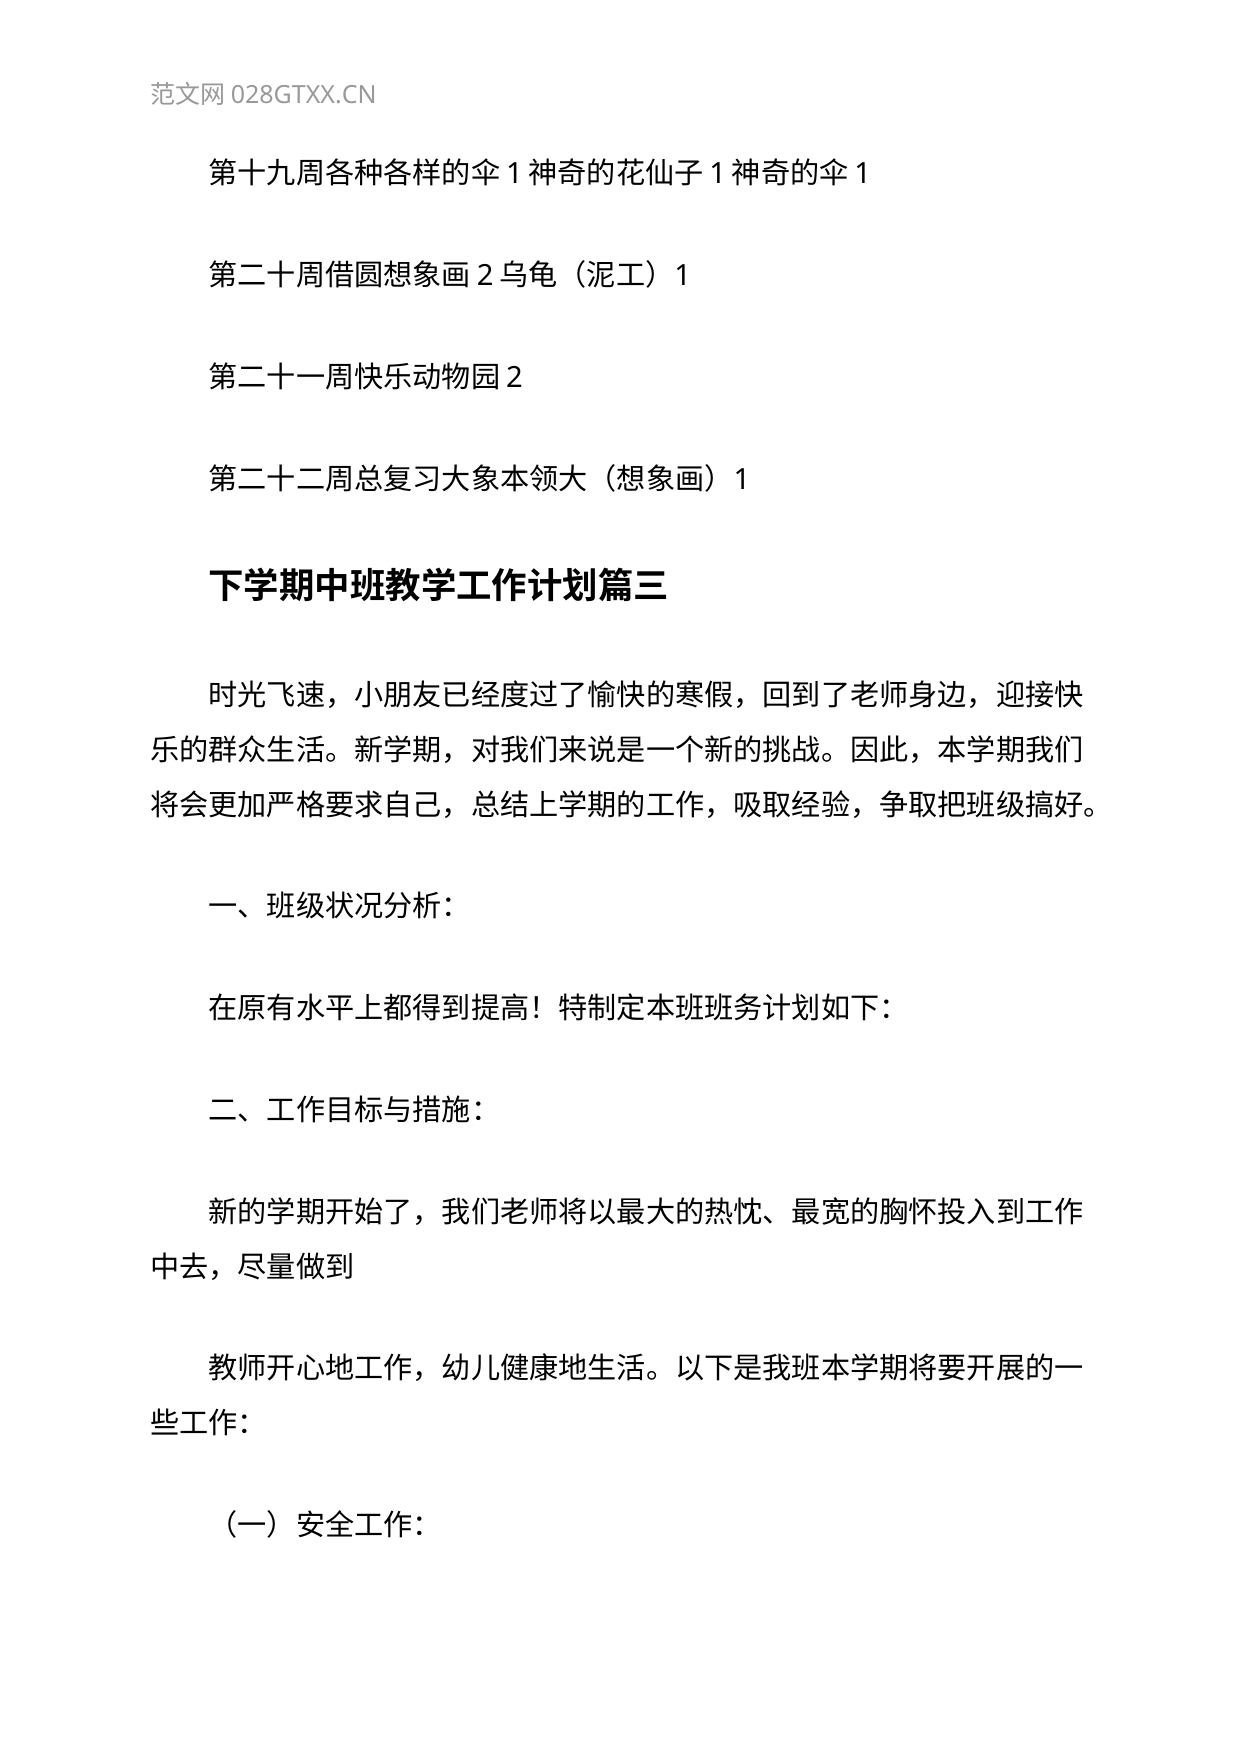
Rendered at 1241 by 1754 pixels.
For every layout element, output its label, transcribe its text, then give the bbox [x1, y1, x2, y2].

text 第二十周借圆想象画2乌龟（泥工）1 [150, 252, 1090, 294]
text 在原有水平上都得到提高！特制定本班班务计划如下： [150, 985, 1090, 1027]
text （一）安全工作： [150, 1502, 1090, 1544]
text 第十九周各种各样的伞1神奇的花仙子1神奇的伞1 [150, 150, 1090, 192]
text 第二十一周快乐动物园2 [150, 354, 1090, 396]
text 二、工作目标与措施： [150, 1086, 1090, 1129]
text 一、班级状况分析： [150, 883, 1090, 925]
text 第二十二周总复习大象本领大（想象画）1 [150, 456, 1090, 498]
text 新的学期开始了，我们老师将以最大的热忱、最宽的胸怀投入到工作中去，尽量做到 [150, 1188, 1090, 1285]
text 时光飞速，小朋友已经度过了愉快的寒假，回到了老师身边，迎接快乐的群众生活。新学期，对我们来说是一个新的挑战。因此，本学期我们将会更加严格要求自己，总结上学期的工作，吸取经验，争取把班级搞好。 [150, 671, 1090, 823]
text 下学期中班教学工作计划篇三 [150, 558, 1090, 609]
text 教师开心地工作，幼儿健康地生活。以下是我班本学期将要开展的一些工作： [150, 1345, 1090, 1442]
